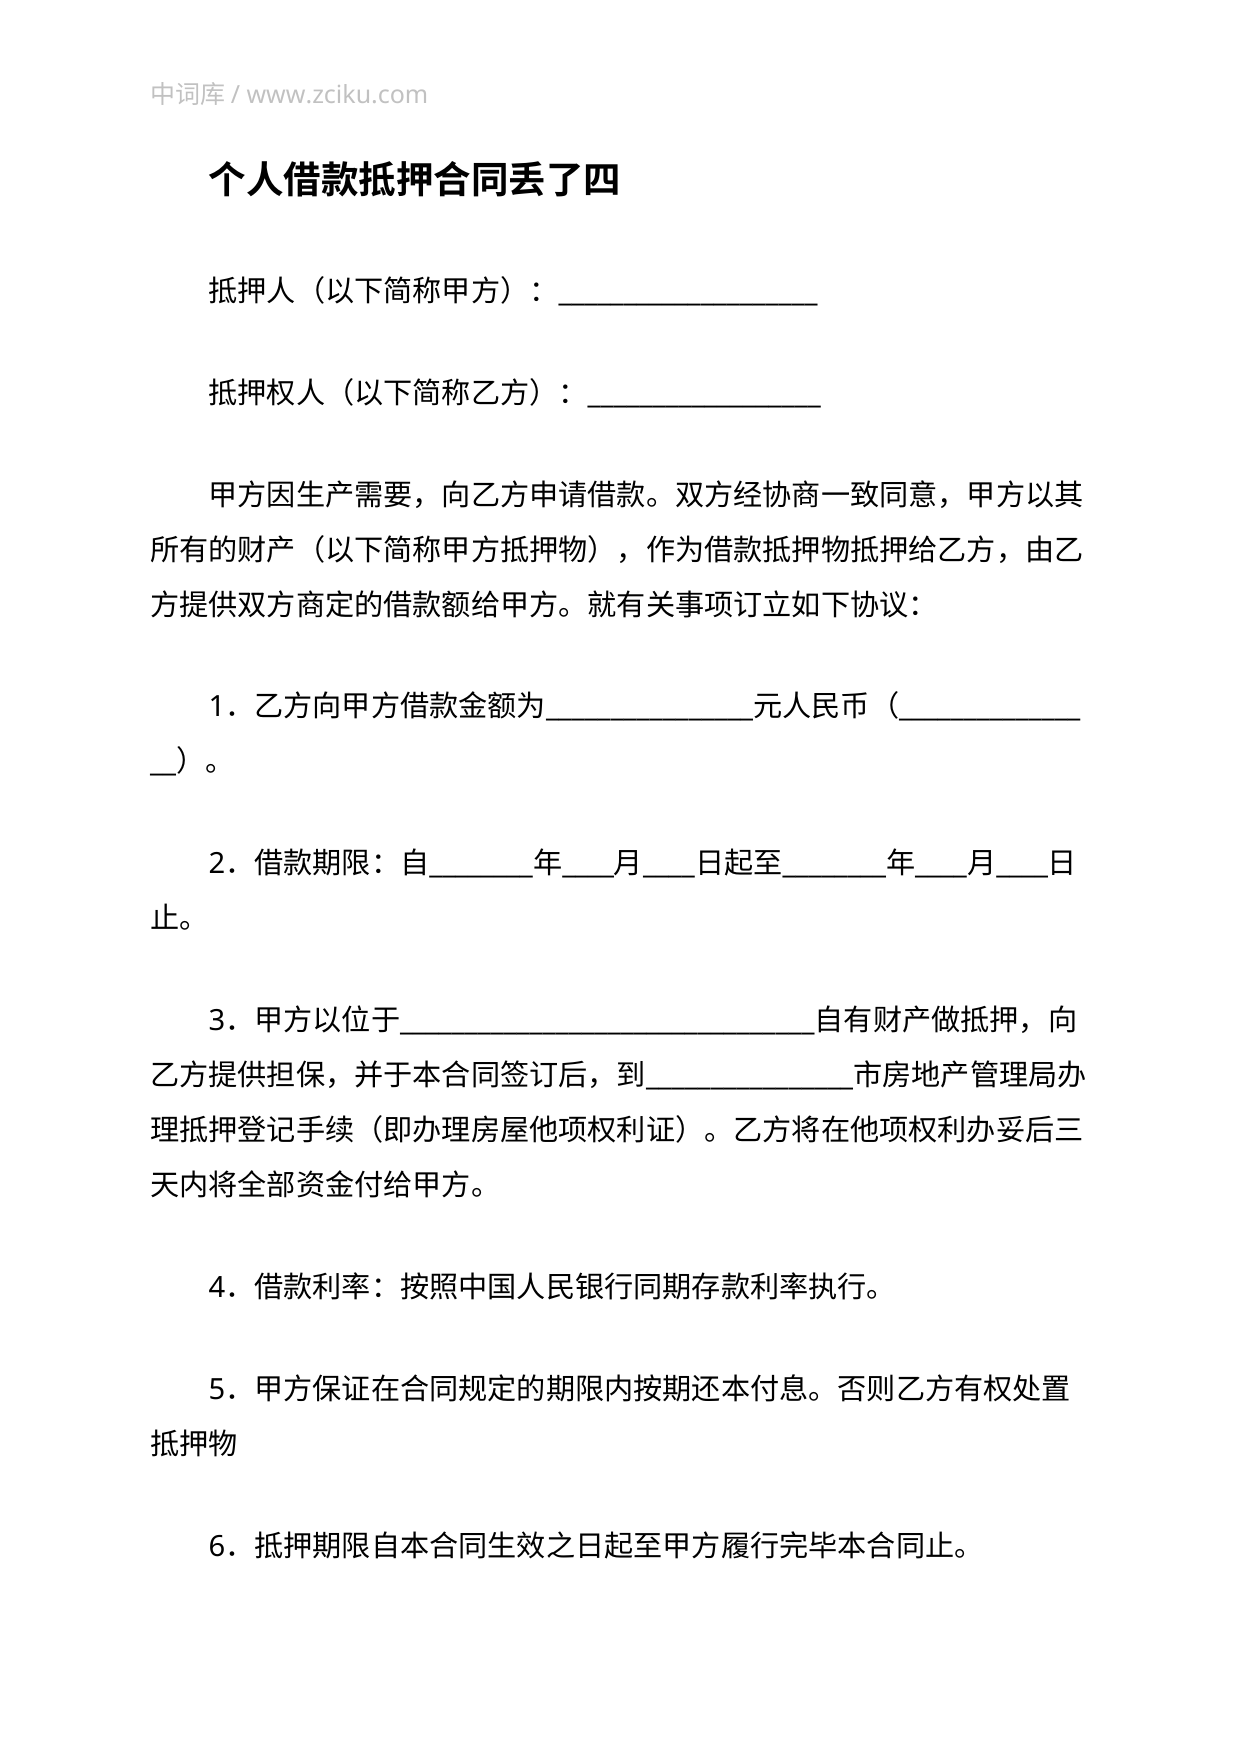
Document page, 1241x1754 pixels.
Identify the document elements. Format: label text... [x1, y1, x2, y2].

text 6．抵押期限自本合同生效之日起至甲方履行完毕本合同止。 [150, 1522, 1090, 1564]
text 1．乙方向甲方借款金额为________________元人民币（________________）。 [150, 683, 1090, 780]
text 3．甲方以位于________________________________自有财产做抵押，向乙方提供担保，并于本合同签订后，到________________市房地产管理局办理抵押登记手续（即办理房屋他项权利证）。乙方将在他项权利办妥后三天内将全部资金付给甲方。 [150, 997, 1090, 1204]
text 4．借款利率：按照中国人民银行同期存款利率执行。 [150, 1263, 1090, 1306]
text 抵押人（以下简称甲方）：____________________ [150, 267, 1090, 310]
text 甲方因生产需要，向乙方申请借款。双方经协商一致同意，甲方以其所有的财产（以下简称甲方抵押物），作为借款抵押物抵押给乙方，由乙方提供双方商定的借款额给甲方。就有关事项订立如下协议： [150, 471, 1090, 623]
text 5．甲方保证在合同规定的期限内按期还本付息。否则乙方有权处置抵押物 [150, 1365, 1090, 1463]
text 抵押权人（以下简称乙方）：__________________ [150, 369, 1090, 412]
text 2．借款期限：自________年____月____日起至________年____月____日止。 [150, 840, 1090, 937]
text 个人借款抵押合同丢了四 [150, 150, 1090, 204]
